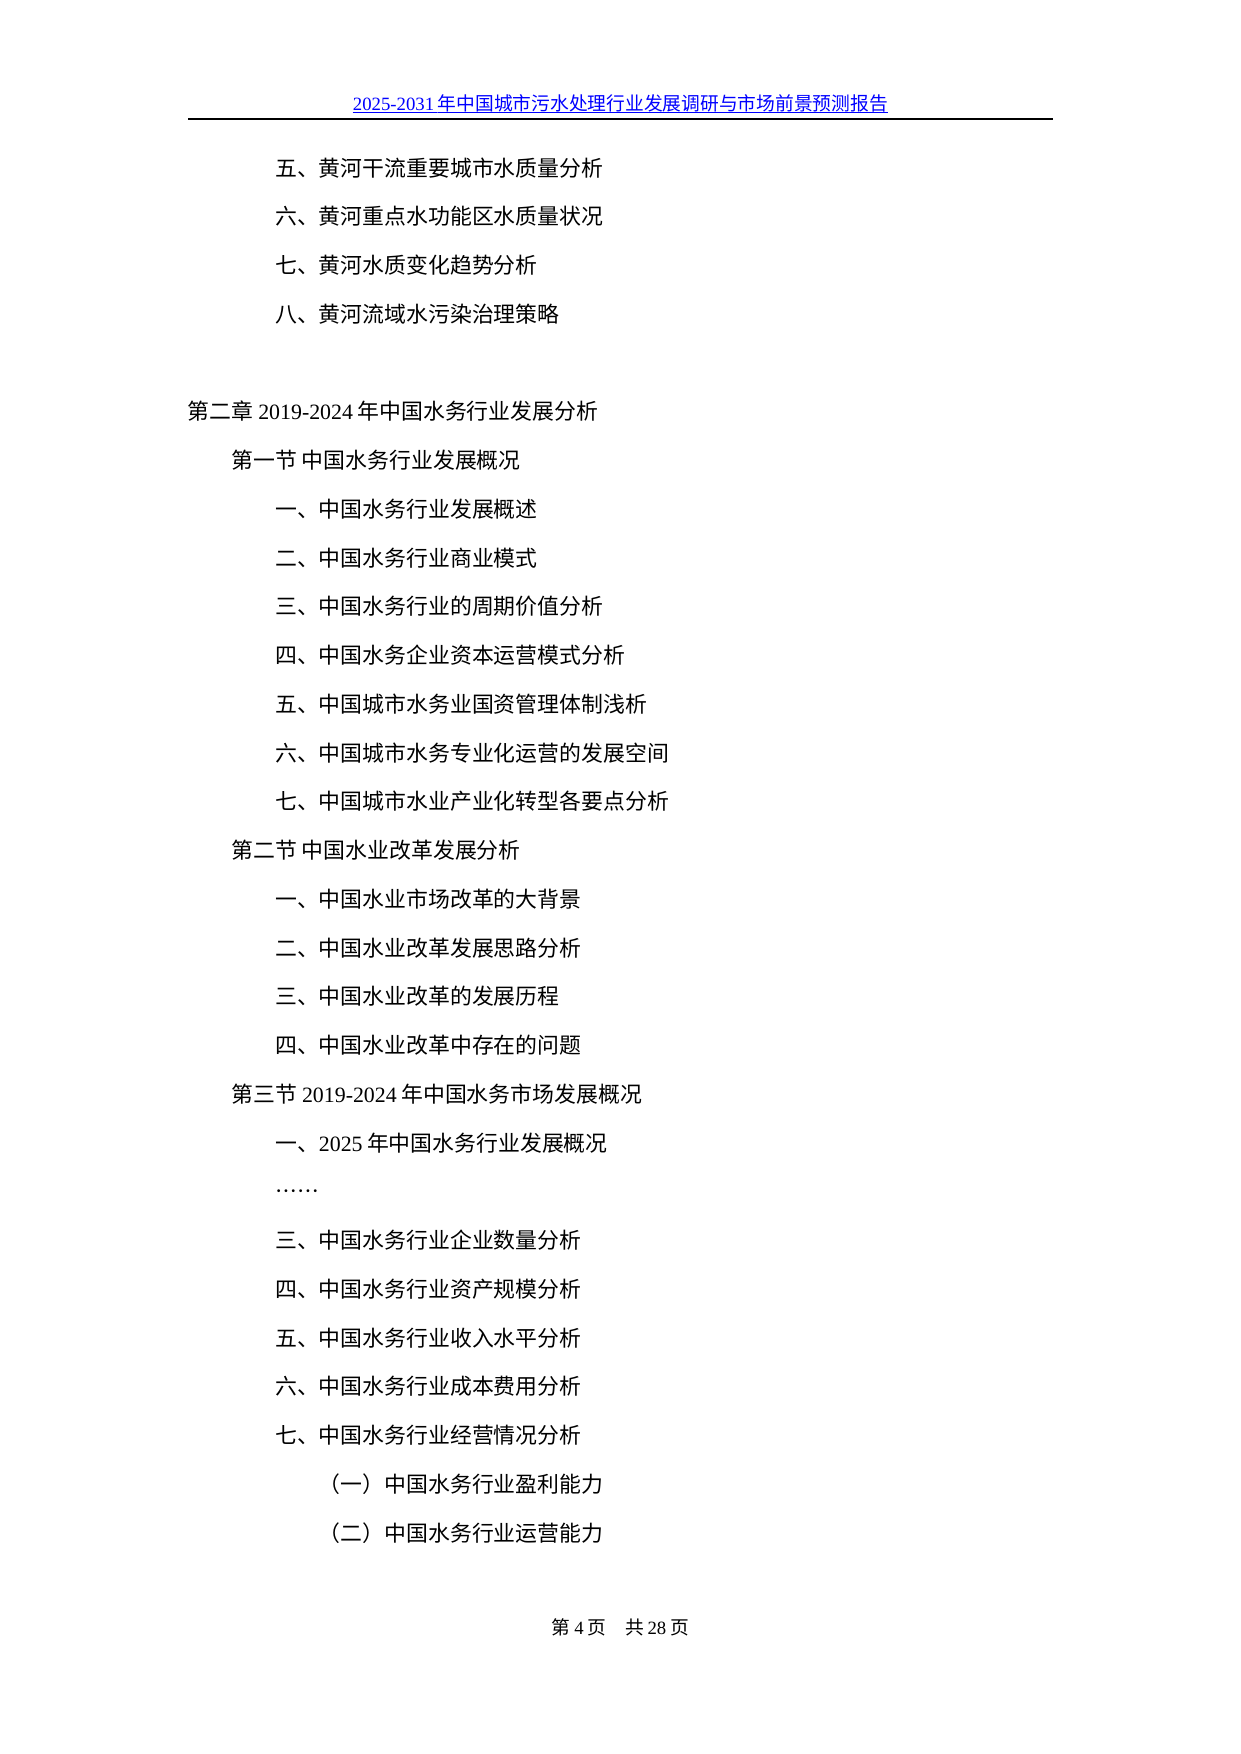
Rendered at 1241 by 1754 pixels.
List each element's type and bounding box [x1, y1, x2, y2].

text [187, 150, 1053, 1548]
